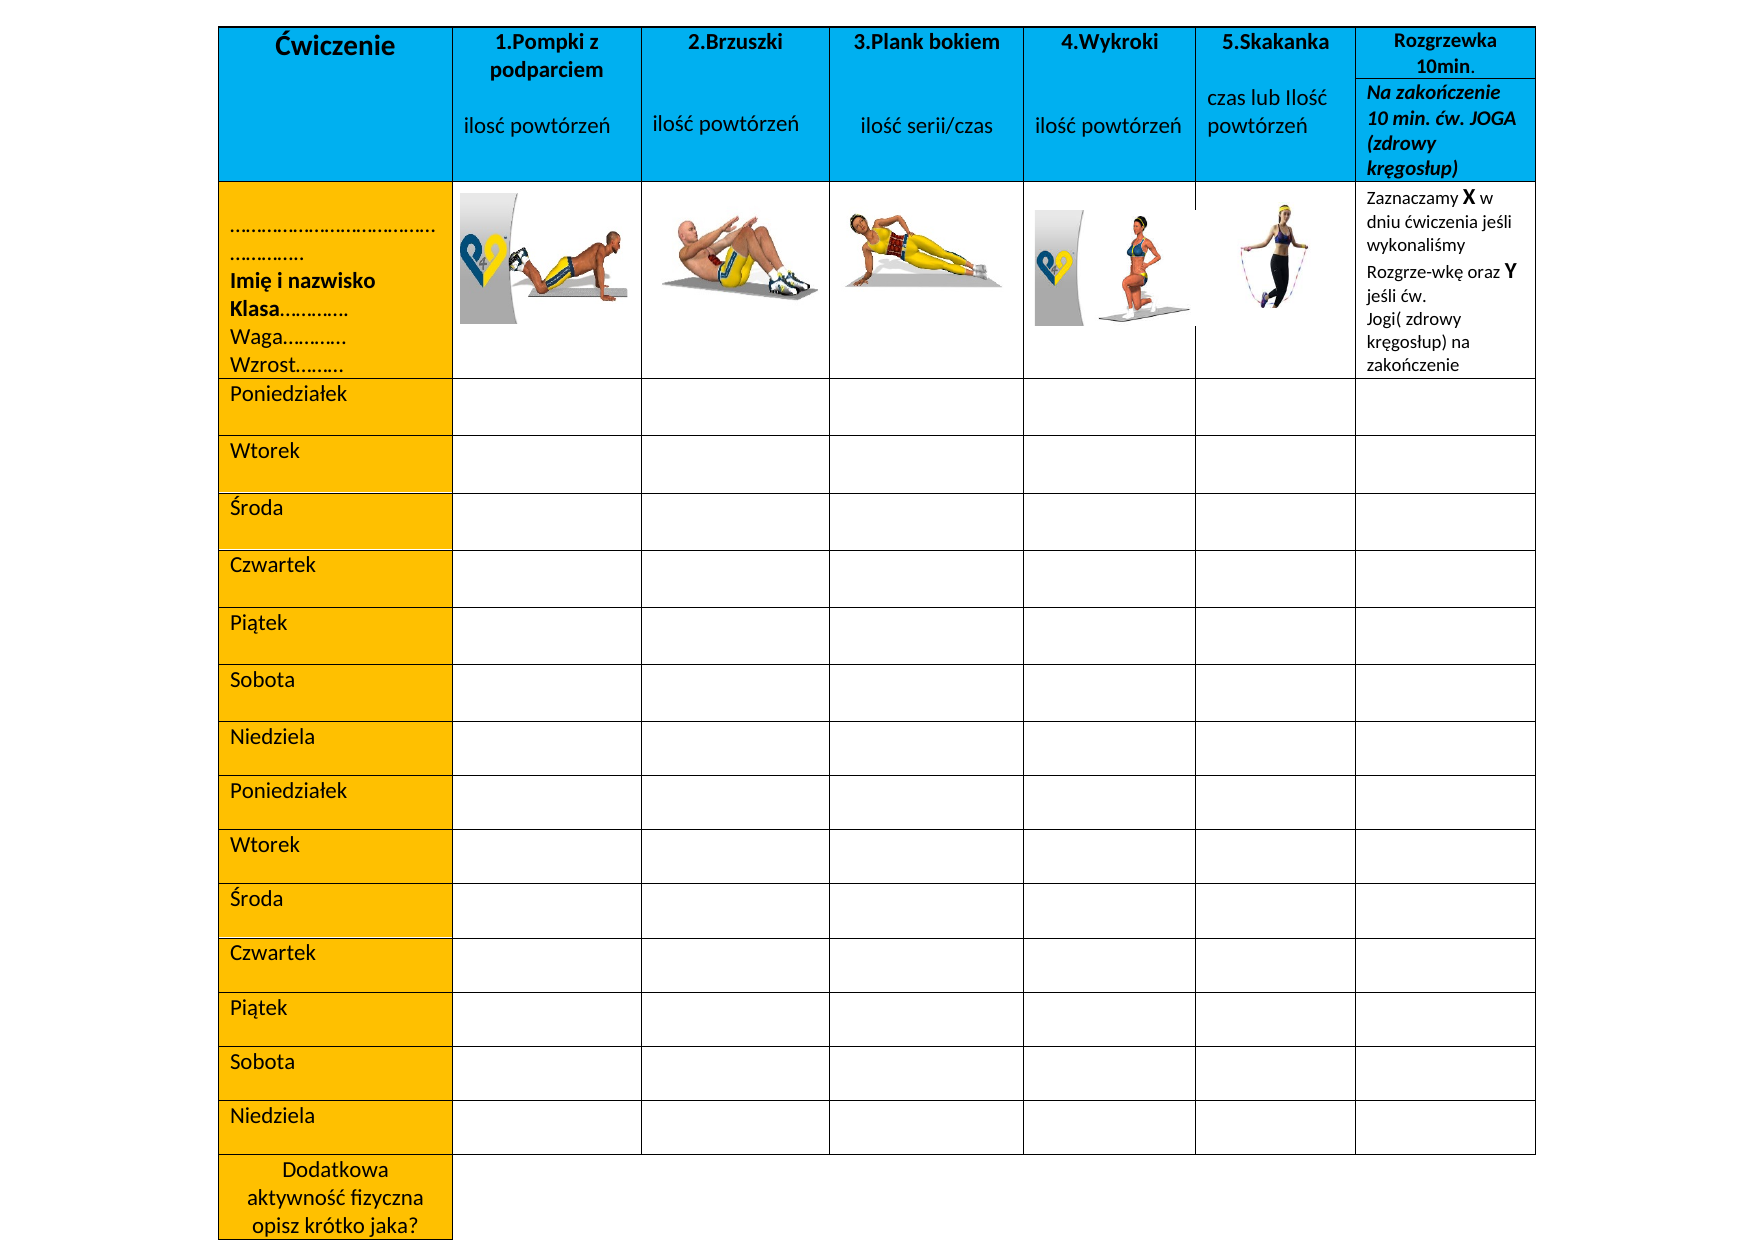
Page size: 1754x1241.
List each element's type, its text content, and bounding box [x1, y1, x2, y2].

table_cell [1196, 182, 1355, 378]
table_cell [642, 608, 829, 664]
table_cell [830, 993, 1023, 1046]
table_cell [1024, 182, 1195, 378]
table_cell [642, 436, 829, 492]
table_cell [642, 722, 829, 775]
table_cell Dodatkowa aktywność fizyczna opisz krótko jaka? [219, 1155, 452, 1239]
table_cell [1356, 551, 1535, 607]
table_cell Zaznaczamy X w dniu ćwiczenia jeśli wykonaliśmy Rozgrze-wkę oraz Y jeśli ćw. Jogi( zdrowy kręgosłup) na zakończenie [1356, 182, 1535, 378]
picture [1034, 210, 1196, 326]
table_cell [453, 182, 641, 378]
table_cell [453, 665, 641, 721]
picture [838, 193, 1011, 309]
table_cell Środa [219, 884, 452, 937]
table_cell [1196, 551, 1355, 607]
table_cell [1356, 776, 1535, 829]
table_cell Niedziela [219, 722, 452, 775]
table_cell [830, 884, 1023, 937]
table_cell [453, 379, 641, 435]
table_cell [642, 379, 829, 435]
picture [1214, 202, 1343, 308]
table_cell [1196, 884, 1355, 937]
table_cell Na zakończenie 10 min. ćw. JOGA (zdrowy kręgosłup) [1356, 79, 1535, 181]
table_cell [642, 776, 829, 829]
table_cell [830, 1101, 1023, 1154]
table_cell [1024, 1101, 1195, 1154]
table_header 4.Wykroki ilość powtórzeń [1024, 28, 1195, 181]
table_cell Poniedziałek [219, 379, 452, 435]
table_cell [1196, 436, 1355, 492]
table_cell [1356, 1101, 1535, 1154]
table_cell [453, 551, 641, 607]
table_cell [830, 830, 1023, 883]
table_cell [1024, 776, 1195, 829]
table_cell [453, 608, 641, 664]
table_cell [453, 436, 641, 492]
table_cell Wtorek [219, 830, 452, 883]
table_header 1.Pompki z podparciem ilosć powtórzeń [453, 28, 641, 181]
table_cell [1024, 1047, 1195, 1100]
table_cell Sobota [219, 1047, 452, 1100]
table_cell [1356, 379, 1535, 435]
table_cell [453, 884, 641, 937]
table_cell [642, 939, 829, 992]
table_cell [830, 608, 1023, 664]
table_cell [1024, 884, 1195, 937]
table_header 2.Brzuszki ilość powtórzeń [642, 28, 829, 181]
table_cell [1196, 993, 1355, 1046]
table_cell [830, 494, 1023, 549]
table_cell [1196, 722, 1355, 775]
table_cell Piątek [219, 993, 452, 1046]
table_cell Niedziela [219, 1101, 452, 1154]
table_cell [1356, 436, 1535, 492]
picture [458, 193, 628, 322]
table_cell [642, 494, 829, 549]
table_cell [642, 551, 829, 607]
table_header Rozgrzewka 10min. [1356, 28, 1535, 78]
table_cell Czwartek [219, 939, 452, 992]
table_cell [830, 182, 1023, 378]
table_cell [1024, 608, 1195, 664]
table_cell [453, 1047, 641, 1100]
table_cell [1024, 379, 1195, 435]
table_cell [1024, 722, 1195, 775]
table_cell [1196, 494, 1355, 549]
table_cell [1024, 494, 1195, 549]
table_cell [1024, 939, 1195, 992]
table_cell [1024, 436, 1195, 492]
table_cell [453, 722, 641, 775]
table_cell Poniedziałek [219, 776, 452, 829]
table_cell [830, 551, 1023, 607]
table_cell [642, 1047, 829, 1100]
table_cell [453, 494, 641, 549]
table_cell [830, 939, 1023, 992]
table_cell [642, 884, 829, 937]
table_cell [1356, 993, 1535, 1046]
table_header 5.Skakanka czas lub Ilość powtórzeń [1196, 28, 1355, 181]
table_header 3.Plank bokiem ilość serii/czas [830, 28, 1023, 181]
table_cell [1356, 939, 1535, 992]
table_cell [453, 776, 641, 829]
table_cell [1024, 551, 1195, 607]
table_cell [1356, 494, 1535, 549]
table_cell [1196, 830, 1355, 883]
table_cell [830, 665, 1023, 721]
table_cell [1024, 830, 1195, 883]
table_cell [830, 379, 1023, 435]
table_cell [1196, 379, 1355, 435]
table_cell [830, 436, 1023, 492]
table_cell [642, 182, 829, 378]
table_cell [1356, 722, 1535, 775]
table_cell Czwartek [219, 551, 452, 607]
table_cell Sobota [219, 665, 452, 721]
table_cell [1024, 665, 1195, 721]
picture [650, 195, 819, 308]
table_cell [642, 993, 829, 1046]
table_cell [1356, 884, 1535, 937]
table_cell [1196, 1047, 1355, 1100]
table_cell [830, 722, 1023, 775]
table_cell [453, 993, 641, 1046]
table_cell [830, 776, 1023, 829]
table_cell [1196, 665, 1355, 721]
table_header Ćwiczenie [219, 28, 452, 181]
table_cell [642, 830, 829, 883]
table_cell [453, 939, 641, 992]
table_cell …………………………………………….. Imię i nazwisko Klasa…………. Waga………… Wzrost……… [219, 182, 452, 378]
table_cell [1196, 608, 1355, 664]
table_cell [453, 830, 641, 883]
table_cell [453, 1101, 641, 1154]
table_cell Środa [219, 494, 452, 549]
table_cell [1356, 1047, 1535, 1100]
table_cell [642, 1101, 829, 1154]
table_cell [1196, 776, 1355, 829]
table_cell [1196, 1101, 1355, 1154]
table_cell [642, 665, 829, 721]
table_cell [1024, 993, 1195, 1046]
table_cell Wtorek [219, 436, 452, 492]
table_cell [1356, 608, 1535, 664]
table_cell Piątek [219, 608, 452, 664]
table_cell [1356, 830, 1535, 883]
table_cell [830, 1047, 1023, 1100]
table_cell [1356, 665, 1535, 721]
table_cell [1196, 939, 1355, 992]
